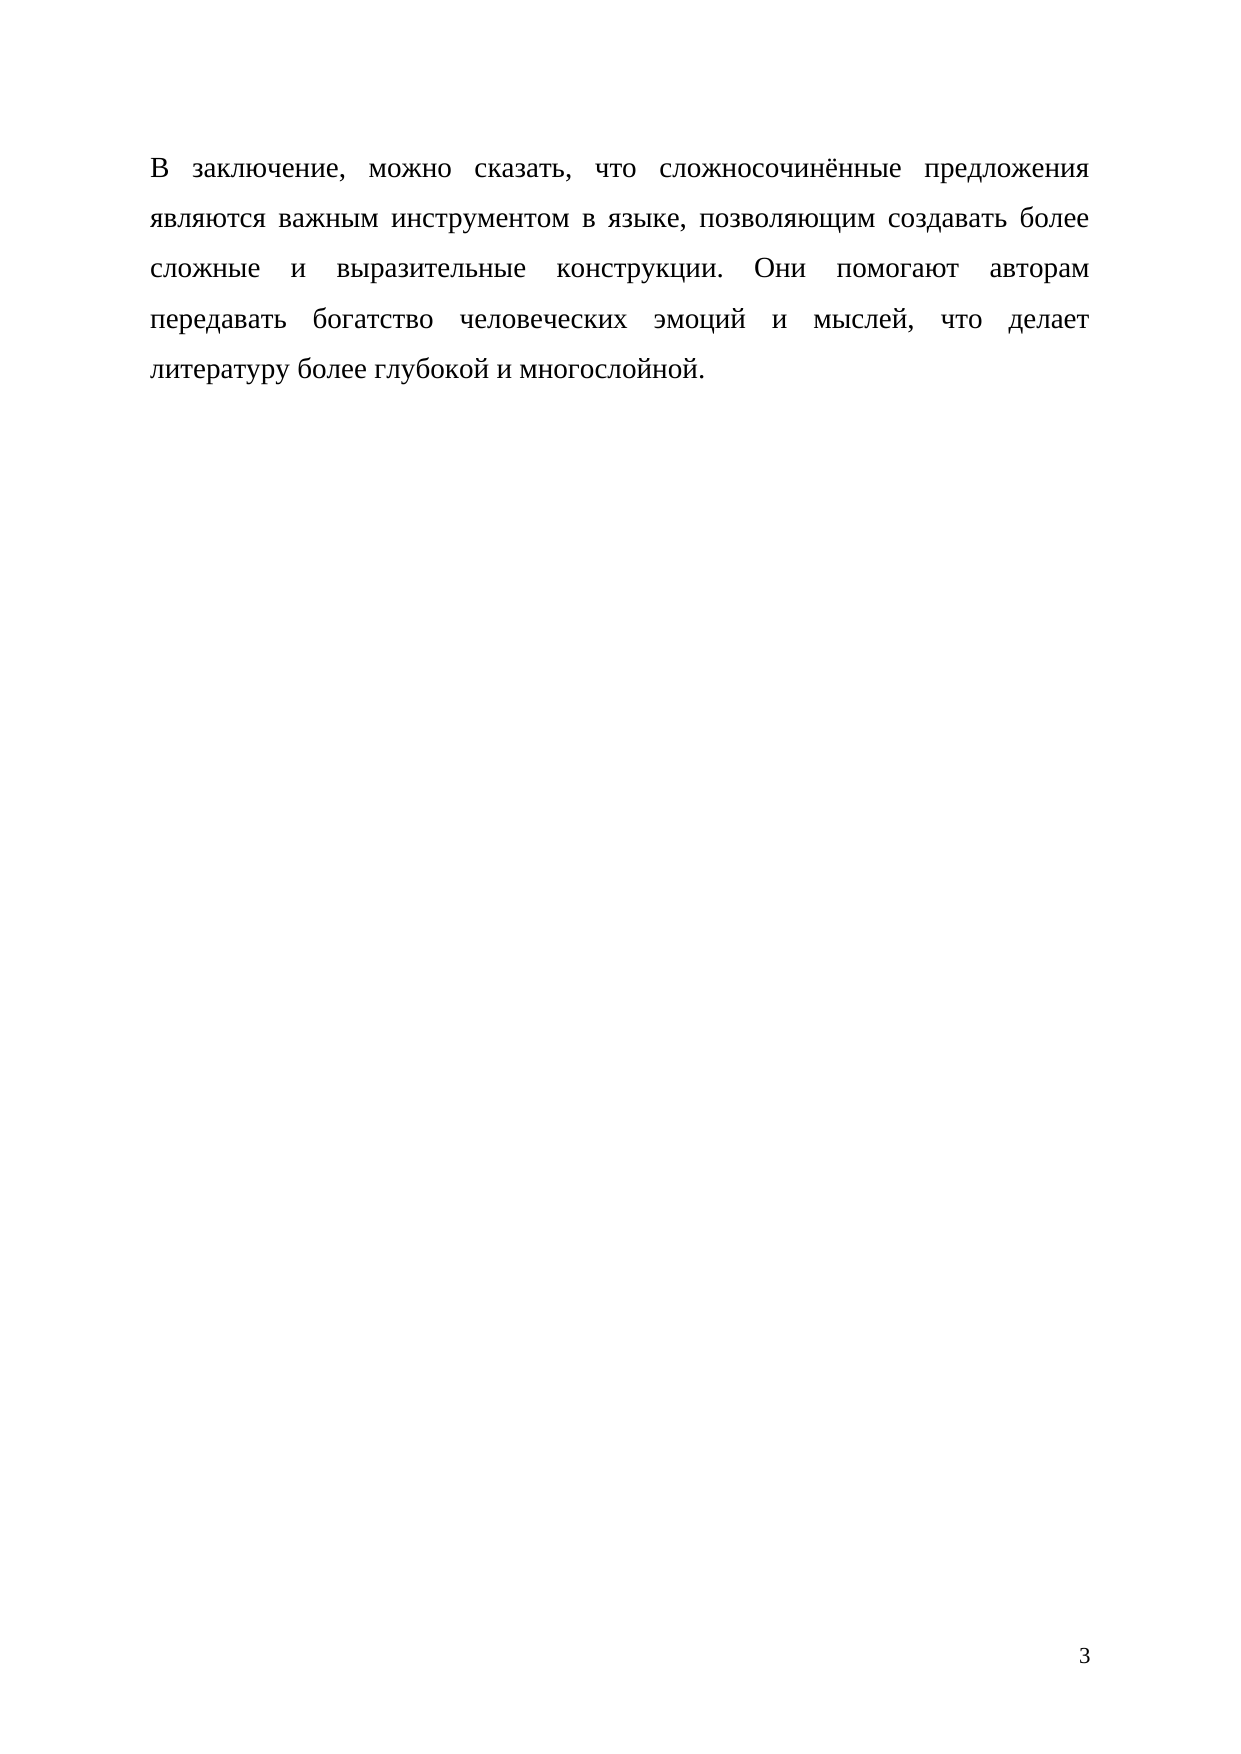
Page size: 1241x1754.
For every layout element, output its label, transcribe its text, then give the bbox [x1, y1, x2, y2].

text В заключение, можно сказать, что сложносочинённые предложения являются важным инструментом в языке, позволяющим создавать более сложные и выразительные конструкции. Они помогают авторам передавать богатство человеческих эмоций и мыслей, что делает литературу более глубокой и многослойной. [150, 150, 1090, 385]
